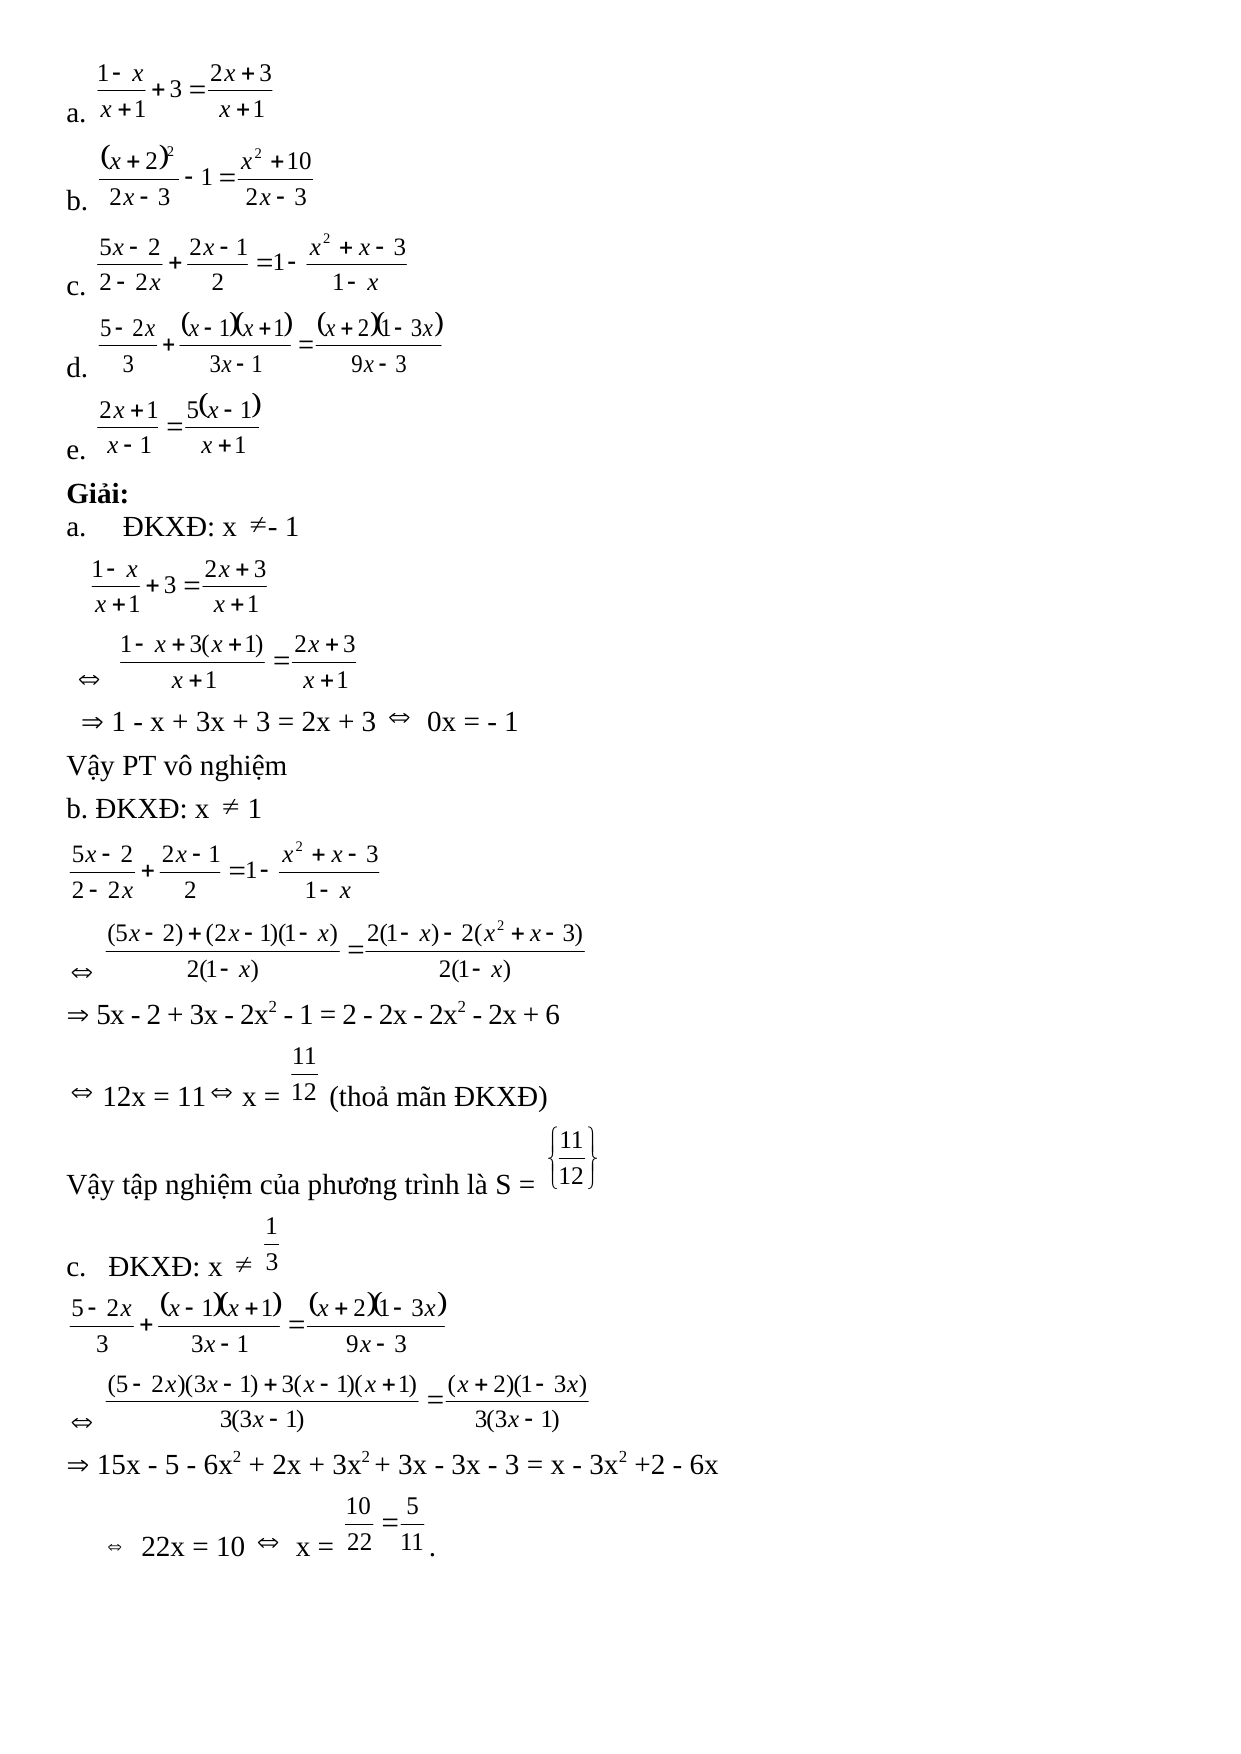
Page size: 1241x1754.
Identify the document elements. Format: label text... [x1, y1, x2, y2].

text 1 - x + 3x + 3 = 2x + 3 0x = - 1 [66, 704, 1183, 738]
text 15x - 5 - 6x2 + 2x + 3x2 + 3x - 3x - 3 = x - 3x2 +2 - 6x [66, 1447, 1183, 1481]
text e. [66, 394, 1183, 466]
text 5x - 2 + 3x - 2x2 - 1 = 2 - 2x - 2x2 - 2x + 6 [66, 997, 1183, 1031]
text d. [66, 312, 1183, 384]
text 12x = 11x = (thoả mãn ĐKXĐ) [66, 1041, 1183, 1112]
text a. ĐKXĐ: x - 1 [66, 509, 1183, 543]
text a. [66, 57, 1183, 129]
text b. [66, 139, 1183, 217]
text Vậy tập nghiệm của phương trình là S = [66, 1122, 1183, 1201]
text c. ĐKXĐ: x [66, 1211, 1183, 1282]
text b. ĐKXĐ: x 1 [66, 791, 1183, 825]
text c. [66, 227, 1183, 302]
text Giải: [66, 476, 1183, 509]
list 22x = 10 x = . [103, 1491, 1183, 1562]
text Vậy PT vô nghiệm [66, 748, 1183, 781]
